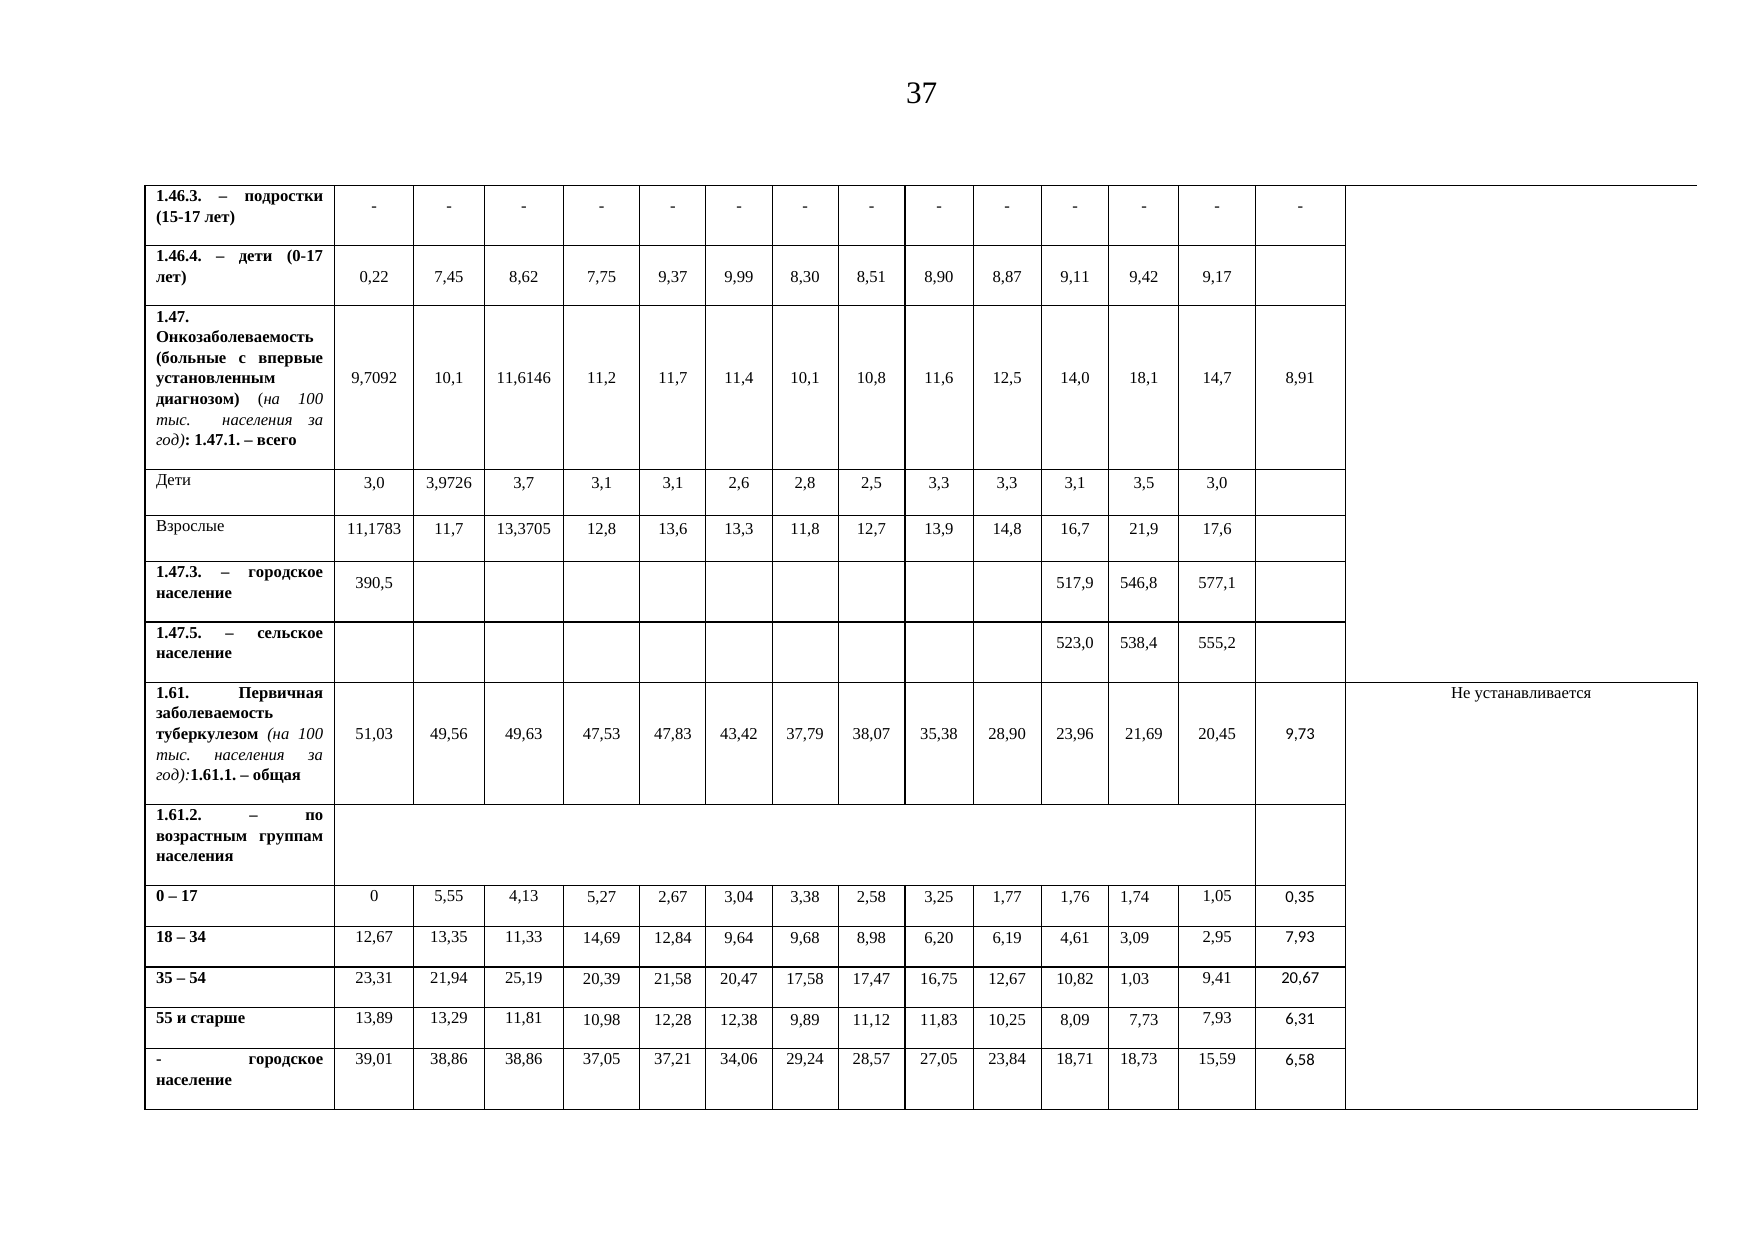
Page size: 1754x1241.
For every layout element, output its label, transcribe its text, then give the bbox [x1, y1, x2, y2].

table_cell 55 и старше [146, 1008, 334, 1048]
table_cell 15,59 [1179, 1049, 1255, 1108]
table_cell [564, 623, 639, 682]
table_cell 3,7 [485, 470, 563, 515]
table_cell [335, 805, 1255, 885]
table_cell 13,35 [414, 927, 484, 966]
table_cell 1.47. Онкозаболеваемость (больные с впервые установленным диагнозом) (на 100 тыс. населения за год): 1.47.1. – всего [146, 306, 334, 469]
table_cell 25,19 [485, 968, 563, 1007]
table_cell 538,4 [1109, 623, 1178, 682]
table_cell 12,7 [839, 516, 904, 561]
table_cell 8,51 [839, 246, 904, 305]
table_cell [706, 562, 772, 621]
table_cell 6,20 [906, 927, 973, 966]
table_cell - [1256, 186, 1345, 245]
table_cell 1,76 [1042, 886, 1108, 926]
table_cell 9,73 [1256, 683, 1345, 804]
table_cell 3,1 [564, 470, 639, 515]
table_cell 20,47 [706, 968, 772, 1007]
table_cell 3,1 [1042, 470, 1108, 515]
table_cell 21,69 [1109, 683, 1178, 804]
table_cell 11,7 [640, 306, 705, 469]
table_cell 51,03 [335, 683, 413, 804]
table_cell 11,81 [485, 1008, 563, 1048]
table_cell 35 – 54 [146, 968, 334, 1007]
table_cell 38,86 [485, 1049, 563, 1108]
table_cell 3,3 [974, 470, 1041, 515]
table_cell 20,39 [564, 968, 639, 1007]
table_cell 3,38 [773, 886, 838, 926]
table_cell - [1042, 186, 1108, 245]
table_cell 11,6146 [485, 306, 563, 469]
table_cell 11,8 [773, 516, 838, 561]
table_cell 0,22 [335, 246, 413, 305]
table_cell [485, 623, 563, 682]
table_cell [839, 562, 904, 621]
table_cell 5,55 [414, 886, 484, 926]
table_cell - [906, 186, 973, 245]
table_cell [773, 623, 838, 682]
table_cell 13,3705 [485, 516, 563, 561]
table_cell 8,98 [839, 927, 904, 966]
table_cell 23,31 [335, 968, 413, 1007]
table_cell [1256, 470, 1345, 515]
table_cell [335, 623, 413, 682]
table_cell - [640, 186, 705, 245]
table_cell 23,84 [974, 1049, 1041, 1108]
table_cell [773, 562, 838, 621]
table_cell 7,93 [1179, 1008, 1255, 1048]
table_cell 1.61. Первичная заболеваемость туберкулезом (на 100 тыс. населения за год):1.61.1. – общая [146, 683, 334, 804]
table_cell 12,38 [706, 1008, 772, 1048]
table_cell [414, 562, 484, 621]
table_cell [974, 562, 1041, 621]
table_cell 47,53 [564, 683, 639, 804]
table_cell 6,58 [1256, 1049, 1345, 1108]
table_cell 12,5 [974, 306, 1041, 469]
table_cell 9,37 [640, 246, 705, 305]
table_cell 517,9 [1042, 562, 1108, 621]
table_cell 12,67 [335, 927, 413, 966]
table_cell 546,8 [1109, 562, 1178, 621]
table_cell 10,8 [839, 306, 904, 469]
table_cell 1.46.3. – подростки (15-17 лет) [146, 186, 334, 245]
table_cell 8,87 [974, 246, 1041, 305]
table_cell [640, 623, 705, 682]
table_cell 3,9726 [414, 470, 484, 515]
table_cell 13,89 [335, 1008, 413, 1048]
table_cell 7,73 [1109, 1008, 1178, 1048]
table_cell 523,0 [1042, 623, 1108, 682]
table_cell 37,05 [564, 1049, 639, 1108]
table_cell 14,0 [1042, 306, 1108, 469]
table_cell 13,29 [414, 1008, 484, 1048]
table_cell 11,83 [906, 1008, 973, 1048]
table_cell 1.47.3. – городское население [146, 562, 334, 621]
table_cell 4,61 [1042, 927, 1108, 966]
table_cell 14,8 [974, 516, 1041, 561]
table_cell [1256, 623, 1345, 682]
table_cell 21,9 [1109, 516, 1178, 561]
table_cell 2,95 [1179, 927, 1255, 966]
table_cell Взрослые [146, 516, 334, 561]
table_cell 11,2 [564, 306, 639, 469]
table_cell 49,56 [414, 683, 484, 804]
table_cell 7,93 [1256, 927, 1345, 966]
table_cell - [773, 186, 838, 245]
table_cell 1,77 [974, 886, 1041, 926]
table_cell 21,58 [640, 968, 705, 1007]
table_cell 10,82 [1042, 968, 1108, 1007]
table_cell 13,3 [706, 516, 772, 561]
table_cell 9,7092 [335, 306, 413, 469]
table_cell [1256, 246, 1345, 305]
table_cell 49,63 [485, 683, 563, 804]
table_cell 6,31 [1256, 1008, 1345, 1048]
table_cell 2,6 [706, 470, 772, 515]
table_cell 1.47.5. – сельское население [146, 623, 334, 682]
table_cell 9,17 [1179, 246, 1255, 305]
table_cell 2,67 [640, 886, 705, 926]
table_cell 29,24 [773, 1049, 838, 1108]
table_cell [839, 623, 904, 682]
table_cell - [414, 186, 484, 245]
table_cell 390,5 [335, 562, 413, 621]
table_cell 8,90 [906, 246, 973, 305]
table_cell 9,89 [773, 1008, 838, 1048]
table_cell 28,57 [839, 1049, 904, 1108]
table_cell - [706, 186, 772, 245]
table_cell [906, 562, 973, 621]
table_cell 37,79 [773, 683, 838, 804]
table_cell 17,47 [839, 968, 904, 1007]
table_cell 9,64 [706, 927, 772, 966]
table_cell 16,7 [1042, 516, 1108, 561]
table_cell 18,1 [1109, 306, 1178, 469]
table_cell 14,7 [1179, 306, 1255, 469]
table_cell [1256, 805, 1345, 885]
table_cell 1.46.4. – дети (0-17 лет) [146, 246, 334, 305]
table_cell [485, 562, 563, 621]
table_cell 18,71 [1042, 1049, 1108, 1108]
table_cell 3,0 [1179, 470, 1255, 515]
table_cell 577,1 [1179, 562, 1255, 621]
table_cell 11,4 [706, 306, 772, 469]
table_cell 12,67 [974, 968, 1041, 1007]
table_cell 3,3 [906, 470, 973, 515]
table_cell [414, 623, 484, 682]
table_cell 9,68 [773, 927, 838, 966]
table_cell 2,8 [773, 470, 838, 515]
table_cell 13,6 [640, 516, 705, 561]
table_cell - [564, 186, 639, 245]
table_cell 11,33 [485, 927, 563, 966]
table_cell 3,09 [1109, 927, 1178, 966]
table_cell [706, 623, 772, 682]
table_cell 3,1 [640, 470, 705, 515]
table_cell 555,2 [1179, 623, 1255, 682]
table_cell 10,1 [414, 306, 484, 469]
table_cell [974, 623, 1041, 682]
table_cell 5,27 [564, 886, 639, 926]
table_cell 28,90 [974, 683, 1041, 804]
table_cell 38,07 [839, 683, 904, 804]
table_cell [640, 562, 705, 621]
table_cell 8,62 [485, 246, 563, 305]
table_cell 11,1783 [335, 516, 413, 561]
table_cell 3,25 [906, 886, 973, 926]
table_cell 18,73 [1109, 1049, 1178, 1108]
table_cell 39,01 [335, 1049, 413, 1108]
table_cell 23,96 [1042, 683, 1108, 804]
table_cell 43,42 [706, 683, 772, 804]
table_cell 8,30 [773, 246, 838, 305]
table_cell 0,35 [1256, 886, 1345, 926]
table_cell 9,41 [1179, 968, 1255, 1007]
table_cell 9,42 [1109, 246, 1178, 305]
table_cell 8,09 [1042, 1008, 1108, 1048]
table_cell 14,69 [564, 927, 639, 966]
table_cell 10,25 [974, 1008, 1041, 1048]
table_cell 12,84 [640, 927, 705, 966]
table_cell - [485, 186, 563, 245]
table_cell - [974, 186, 1041, 245]
table_cell 1.61.2. – по возрастным группам населения [146, 805, 334, 885]
table_cell 2,5 [839, 470, 904, 515]
table_cell 3,0 [335, 470, 413, 515]
table_cell 47,83 [640, 683, 705, 804]
table_cell 1,03 [1109, 968, 1178, 1007]
table_cell 12,8 [564, 516, 639, 561]
table_cell 11,7 [414, 516, 484, 561]
table_cell 7,45 [414, 246, 484, 305]
table_cell 3,5 [1109, 470, 1178, 515]
table_cell 16,75 [906, 968, 973, 1007]
table_cell 3,04 [706, 886, 772, 926]
table_cell Не устанавливается [1346, 683, 1697, 1108]
table_cell 2,58 [839, 886, 904, 926]
table_cell 18 – 34 [146, 927, 334, 966]
table_cell - [839, 186, 904, 245]
table_cell 12,28 [640, 1008, 705, 1048]
table_cell 11,6 [906, 306, 973, 469]
table_cell 4,13 [485, 886, 563, 926]
table_cell 37,21 [640, 1049, 705, 1108]
table_cell - [1179, 186, 1255, 245]
table_cell 9,11 [1042, 246, 1108, 305]
table_cell 21,94 [414, 968, 484, 1007]
table_cell 6,19 [974, 927, 1041, 966]
table_cell 0 – 17 [146, 886, 334, 926]
table_cell 27,05 [906, 1049, 973, 1108]
table_cell 10,1 [773, 306, 838, 469]
table_cell [1256, 516, 1345, 561]
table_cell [146, 1049, 334, 1108]
table_cell [564, 562, 639, 621]
table_cell 1,05 [1179, 886, 1255, 926]
table_cell 20,45 [1179, 683, 1255, 804]
table_cell Дети [146, 470, 334, 515]
table_cell 38,86 [414, 1049, 484, 1108]
table_cell - [1109, 186, 1178, 245]
table_cell 10,98 [564, 1008, 639, 1048]
table_cell 20,67 [1256, 968, 1345, 1007]
table_cell 0 [335, 886, 413, 926]
table_cell [906, 623, 973, 682]
table_cell 17,6 [1179, 516, 1255, 561]
table_cell 35,38 [906, 683, 973, 804]
table_cell 8,91 [1256, 306, 1345, 469]
table_cell 13,9 [906, 516, 973, 561]
table_cell [1256, 562, 1345, 621]
table_cell - [335, 186, 413, 245]
table_cell 7,75 [564, 246, 639, 305]
table_cell 17,58 [773, 968, 838, 1007]
table_cell 1,74 [1109, 886, 1178, 926]
table_cell 34,06 [706, 1049, 772, 1108]
table_cell 11,12 [839, 1008, 904, 1048]
table_cell 9,99 [706, 246, 772, 305]
